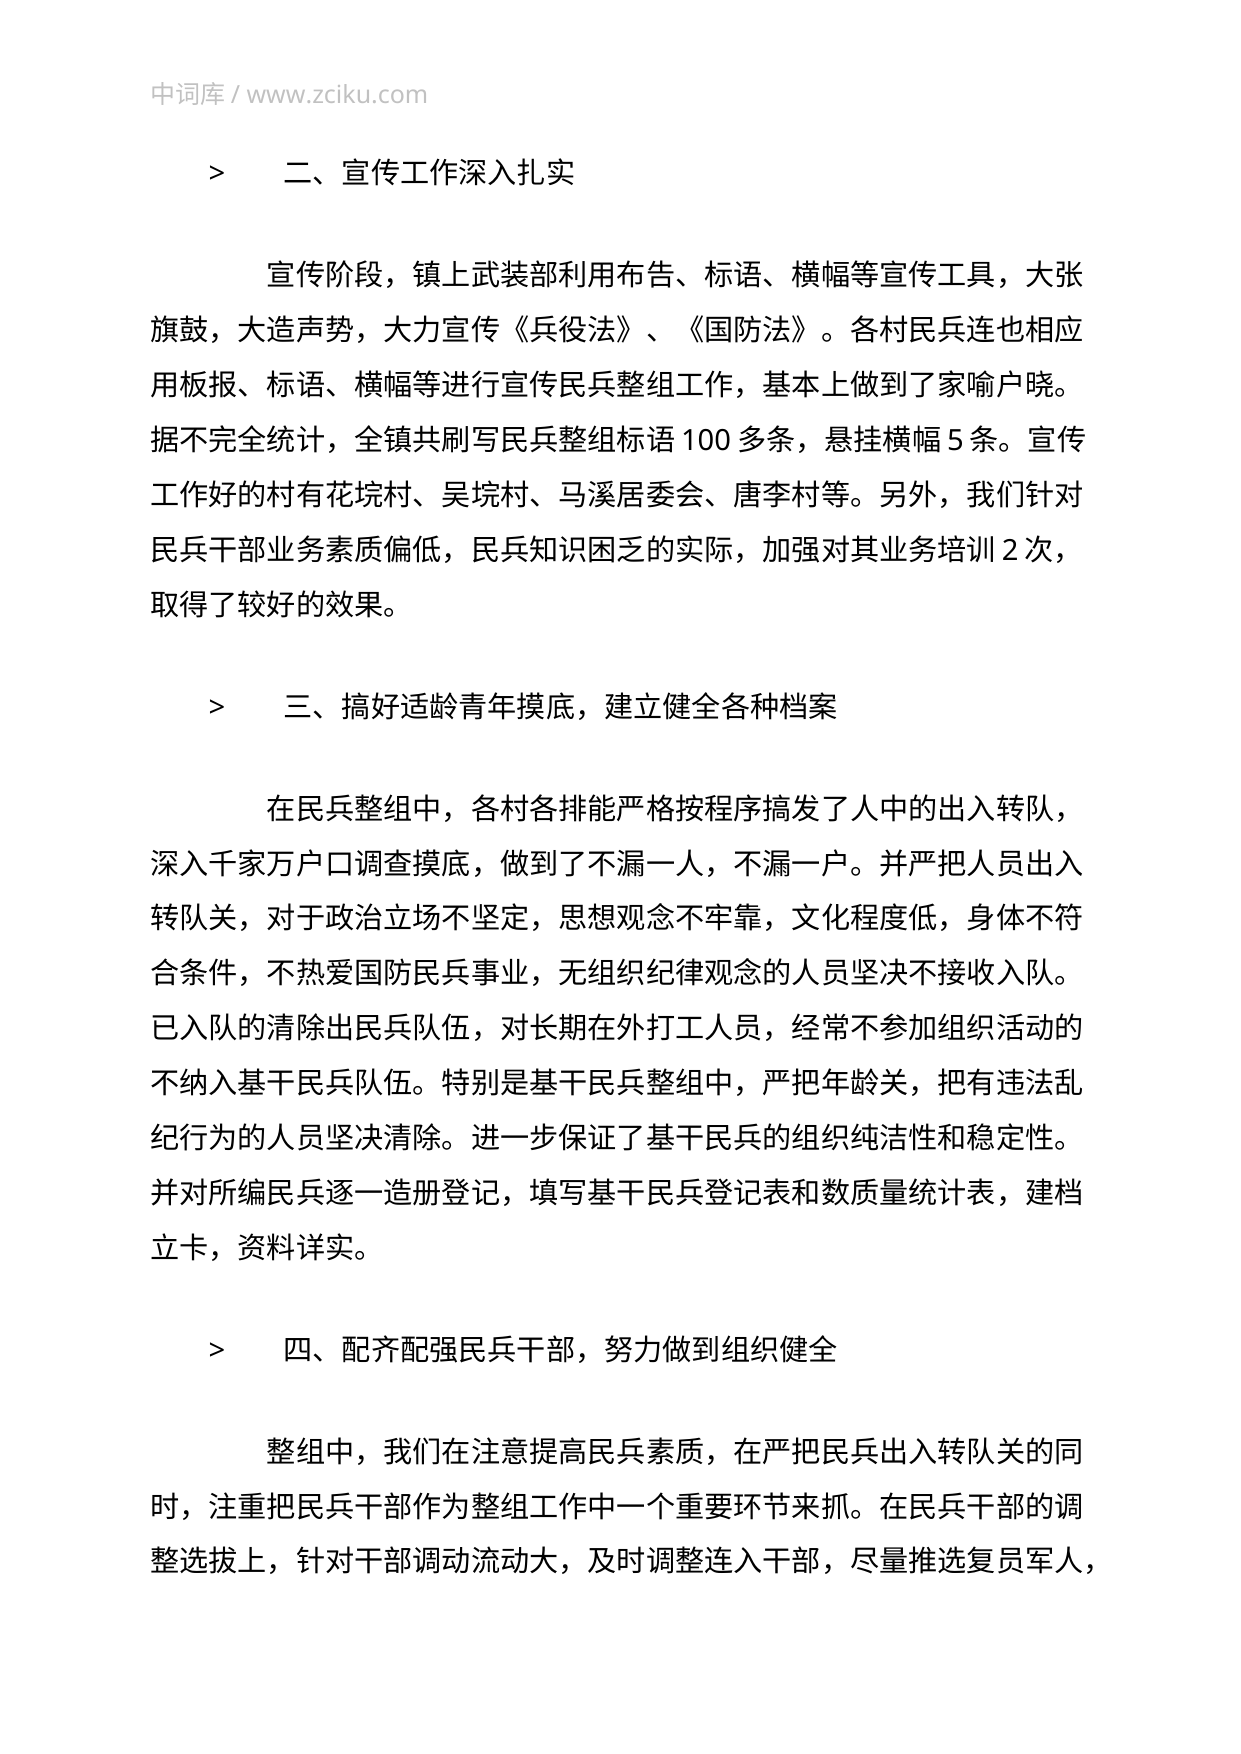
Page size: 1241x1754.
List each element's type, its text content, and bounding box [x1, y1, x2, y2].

text 宣传阶段，镇上武装部利用布告、标语、横幅等宣传工具，大张旗鼓，大造声势，大力宣传《兵役法》、《国防法》。各村民兵连也相应用板报、标语、横幅等进行宣传民兵整组工作，基本上做到了家喻户晓。据不完全统计，全镇共刷写民兵整组标语100多条，悬挂横幅5条。宣传工作好的村有花垸村、吴垸村、马溪居委会、唐李村等。另外，我们针对民兵干部业务素质偏低，民兵知识困乏的实际，加强对其业务培训2次，取得了较好的效果。 [150, 252, 1090, 624]
text > 三、搞好适龄青年摸底，建立健全各种档案 [150, 683, 1090, 726]
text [150, 1428, 1090, 1580]
text 在民兵整组中，各村各排能严格按程序搞发了人中的出入转队，深入千家万户口调查摸底，做到了不漏一人，不漏一户。并严把人员出入转队关，对于政治立场不坚定，思想观念不牢靠，文化程度低，身体不符合条件，不热爱国防民兵事业，无组织纪律观念的人员坚决不接收入队。已入队的清除出民兵队伍，对长期在外打工人员，经常不参加组织活动的不纳入基干民兵队伍。特别是基干民兵整组中，严把年龄关，把有违法乱纪行为的人员坚决清除。进一步保证了基干民兵的组织纯洁性和稳定性。并对所编民兵逐一造册登记，填写基干民兵登记表和数质量统计表，建档立卡，资料详实。 [150, 785, 1090, 1267]
text > 二、宣传工作深入扎实 [150, 150, 1090, 192]
text > 四、配齐配强民兵干部，努力做到组织健全 [150, 1326, 1090, 1369]
